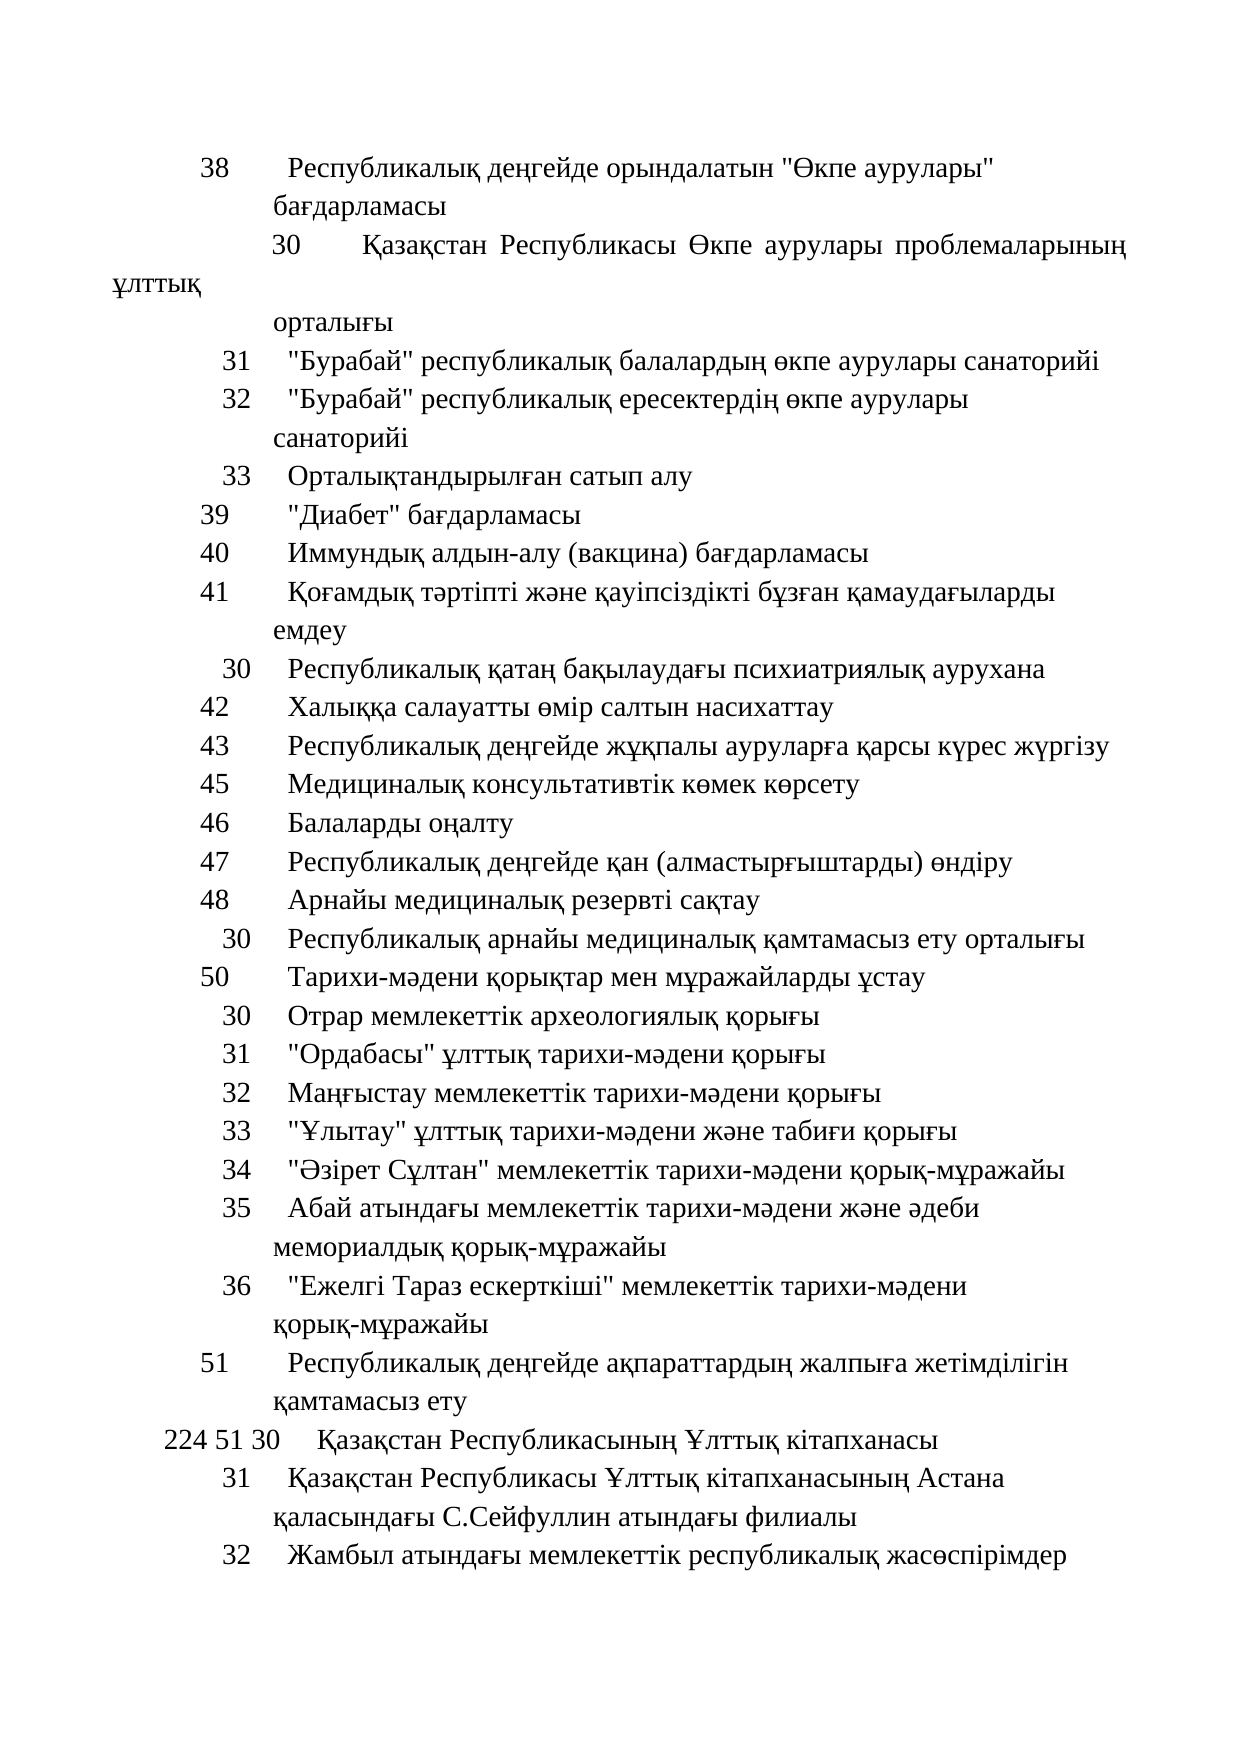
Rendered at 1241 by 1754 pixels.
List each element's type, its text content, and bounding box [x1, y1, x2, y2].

text орталығы [112, 304, 1128, 338]
text 43 Республикалық деңгейде жұқпалы ауруларға қарсы күрес жүргізу [112, 728, 1128, 762]
text 31 Қазақстан Республикасы Ұлттық кітапханасының Астана [112, 1460, 1128, 1494]
text 30 Қазақстан Республикасы Өкпе аурулары проблемаларының ұлттық [112, 227, 1128, 299]
text 36 "Ежелгі Тараз ескерткіші" мемлекеттік тарихи-мәдени [112, 1268, 1128, 1301]
text 47 Республикалық деңгейде қан (алмастырғыштарды) өндіру [112, 844, 1128, 877]
text 42 Халыққа салауатты өмір салтын насихаттау [112, 689, 1128, 723]
text 33 "Ұлытау" ұлттық тарихи-мәдени және табиғи қорығы [112, 1113, 1128, 1147]
text 51 Республикалық деңгейде ақпараттардың жалпыға жетімділігін [112, 1345, 1128, 1378]
text 33 Орталықтандырылған сатып алу [112, 458, 1128, 492]
text қаласындағы С.Сейфуллин атындағы филиалы [112, 1499, 1128, 1532]
text емдеу [112, 612, 1128, 646]
text 46 Балаларды оңалту [112, 805, 1128, 839]
text 30 Республикалық арнайы медициналық қамтамасыз ету орталығы [112, 921, 1128, 954]
text мемориалдық қорық-мұражайы [112, 1229, 1128, 1263]
text қорық-мұражайы [112, 1306, 1128, 1340]
text 41 Қоғамдық тәртіпті және қауіпсіздікті бұзған қамаудағыларды [112, 574, 1128, 607]
text 40 Иммундық алдын-алу (вакцина) бағдарламасы [112, 535, 1128, 569]
text 30 Республикалық қатаң бақылаудағы психиатриялық аурухана [112, 651, 1128, 684]
text 31 "Бурабай" республикалық балалардың өкпе аурулары санаторийі [112, 343, 1128, 376]
text 45 Медициналық консультативтік көмек көрсету [112, 767, 1128, 800]
text 38 Республикалық деңгейде орындалатын "Өкпе аурулары" [112, 150, 1128, 183]
text 50 Тарихи-мәдени қорықтар мен мұражайларды ұстау [112, 959, 1128, 993]
text 34 "Әзірет Сұлтан" мемлекеттік тарихи-мәдени қорық-мұражайы [112, 1152, 1128, 1186]
text 32 Жамбыл атындағы мемлекеттік республикалық жасөспірімдер [112, 1537, 1128, 1571]
text 32 Маңғыстау мемлекеттік тарихи-мәдени қорығы [112, 1075, 1128, 1108]
text 224 51 30 Қазақстан Республикасының Ұлттық кітапханасы [112, 1422, 1128, 1455]
text 35 Абай атындағы мемлекеттік тарихи-мәдени және әдеби [112, 1191, 1128, 1224]
text 39 "Диабет" бағдарламасы [112, 497, 1128, 530]
text 48 Арнайы медициналық резервті сақтау [112, 882, 1128, 916]
text бағдарламасы [112, 188, 1128, 222]
text 32 "Бурабай" республикалық ересектердің өкпе аурулары [112, 381, 1128, 415]
text 31 "Ордабасы" ұлттық тарихи-мәдени қорығы [112, 1036, 1128, 1070]
text санаторийі [112, 420, 1128, 453]
text қамтамасыз ету [112, 1383, 1128, 1417]
text 30 Отрар мемлекеттік археологиялық қорығы [112, 998, 1128, 1031]
